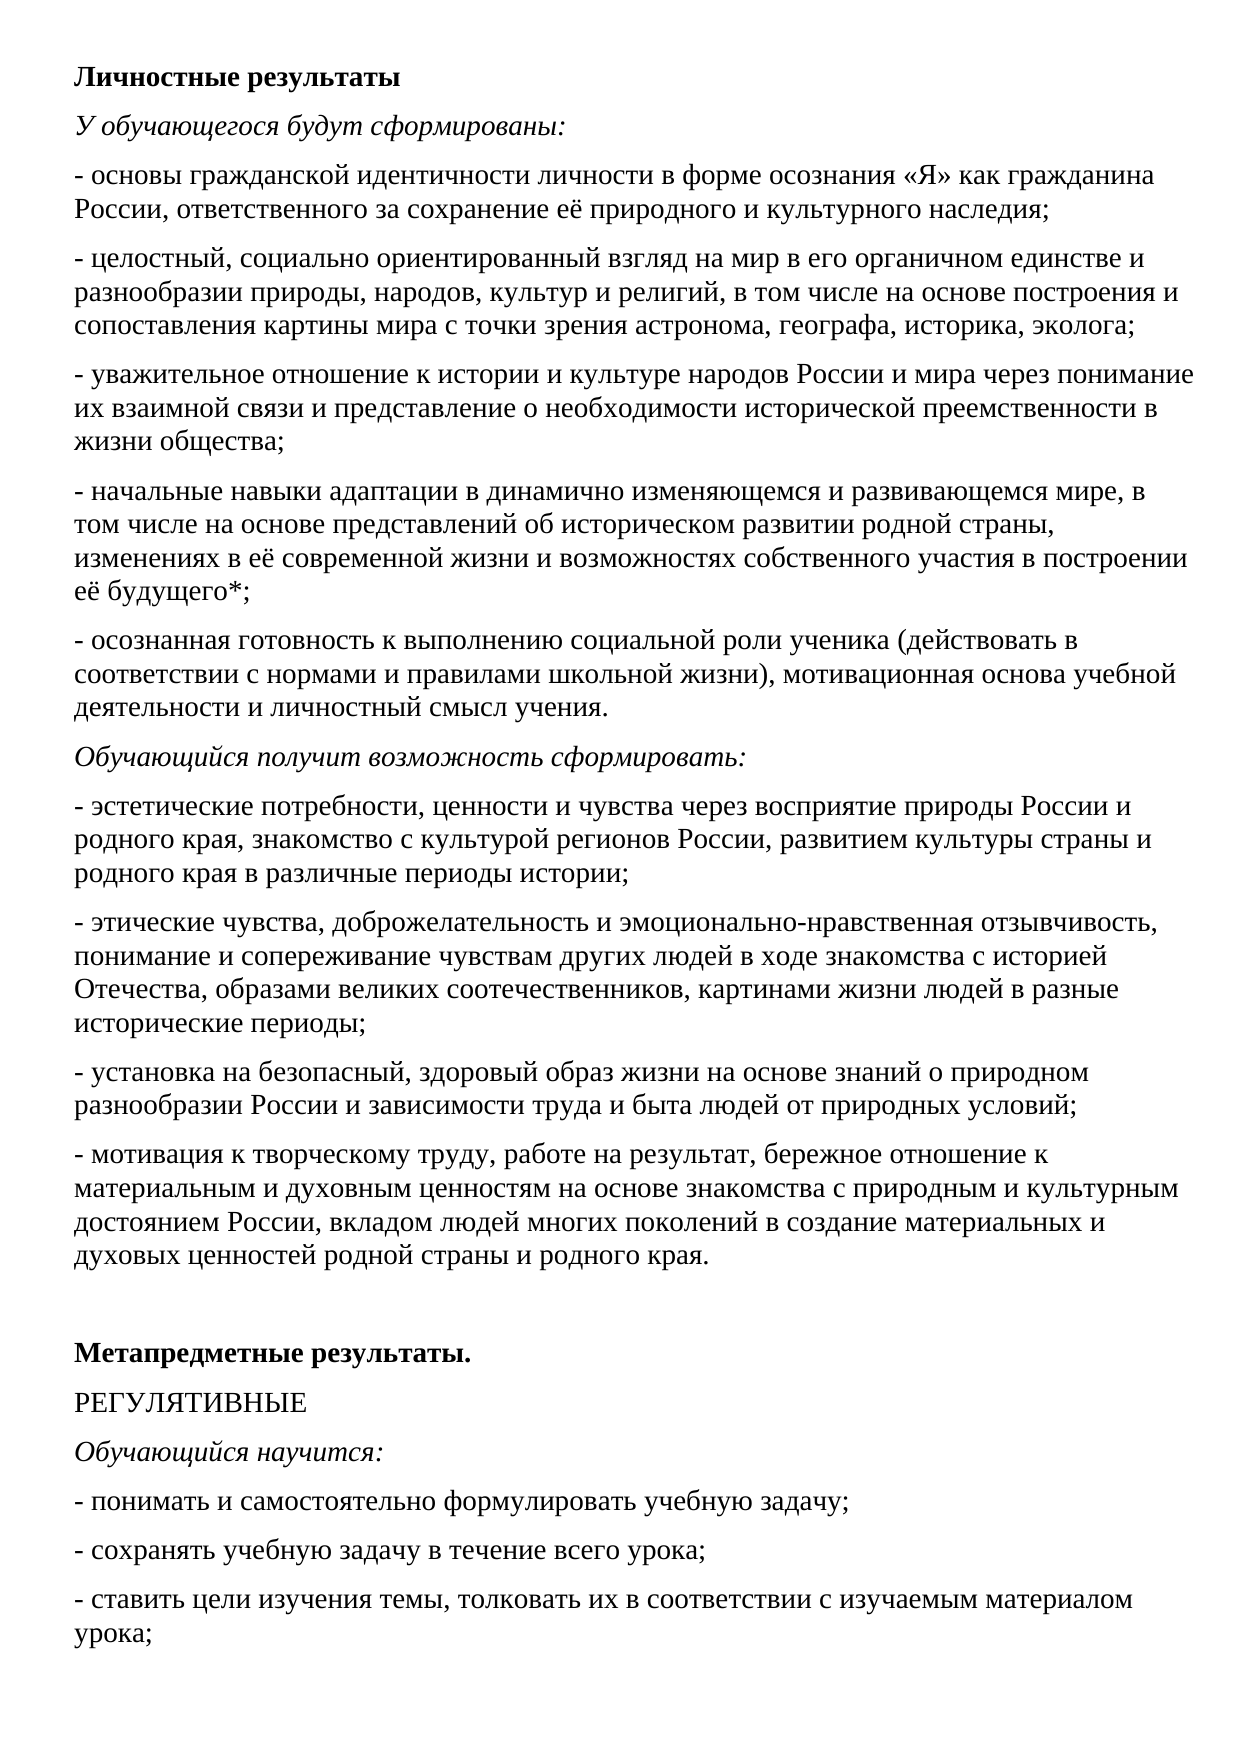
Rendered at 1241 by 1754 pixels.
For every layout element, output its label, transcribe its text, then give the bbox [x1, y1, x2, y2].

text - этические чувства, доброжелательность и эмоционально-нравственная отзывчивость, понимание и сопереживание чувствам других людей в ходе знакомства с историей Отечества, образами великих соотечественников, картинами жизни людей в разные исторические периоды; [74, 904, 1196, 1038]
text - мотивация к творческому труду, работе на результат, бережное отношение к материальным и духовным ценностям на основе знакомства с природным и культурным достоянием России, вкладом людей многих поколений в создание материальных и духовых ценностей родной страны и родного края. [74, 1137, 1196, 1271]
text - начальные навыки адаптации в динамично изменяющемся и развивающемся мире, в том числе на основе представлений об историческом развитии родной страны, изменениях в её современной жизни и возможностях собственного участия в построении её будущего*; [74, 473, 1196, 607]
text - ставить цели изучения темы, толковать их в соответствии с изучаемым материалом урока; [74, 1581, 1196, 1648]
text У обучающегося будут сформированы: [74, 108, 1196, 142]
text - эстетические потребности, ценности и чувства через восприятие природы России и родного края, знакомство с культурой регионов России, развитием культуры страны и родного края в различные периоды истории; [74, 788, 1196, 888]
text - установка на безопасный, здоровый образ жизни на основе знаний о природном разнообразии России и зависимости труда и быта людей от природных условий; [74, 1054, 1196, 1121]
text - основы гражданской идентичности личности в форме осознания «Я» как гражданина России, ответственного за сохранение её природного и культурного наследия; [74, 157, 1196, 224]
text Личностные результаты [74, 59, 1196, 93]
text - сохранять учебную задачу в течение всего урока; [74, 1532, 1196, 1566]
text - целостный, социально ориентированный взгляд на мир в его органичном единстве и разнообразии природы, народов, культур и религий, в том числе на основе построения и сопоставления картины мира с точки зрения астронома, географа, историка, эколога; [74, 240, 1196, 341]
text РЕГУЛЯТИВНЫЕ [74, 1385, 1196, 1418]
text - осознанная готовность к выполнению социальной роли ученика (действовать в соответствии с нормами и правилами школьной жизни), мотивационная основа учебной деятельности и личностный смысл учения. [74, 622, 1196, 723]
text Обучающийся научится: [74, 1434, 1196, 1467]
text - уважительное отношение к истории и культуре народов России и мира через понимание их взаимной связи и представление о необходимости исторической преемственности в жизни общества; [74, 356, 1196, 457]
text Метапредметные результаты. [74, 1336, 1196, 1369]
text Обучающийся получит возможность сформировать: [74, 739, 1196, 772]
text - понимать и самостоятельно формулировать учебную задачу; [74, 1483, 1196, 1517]
